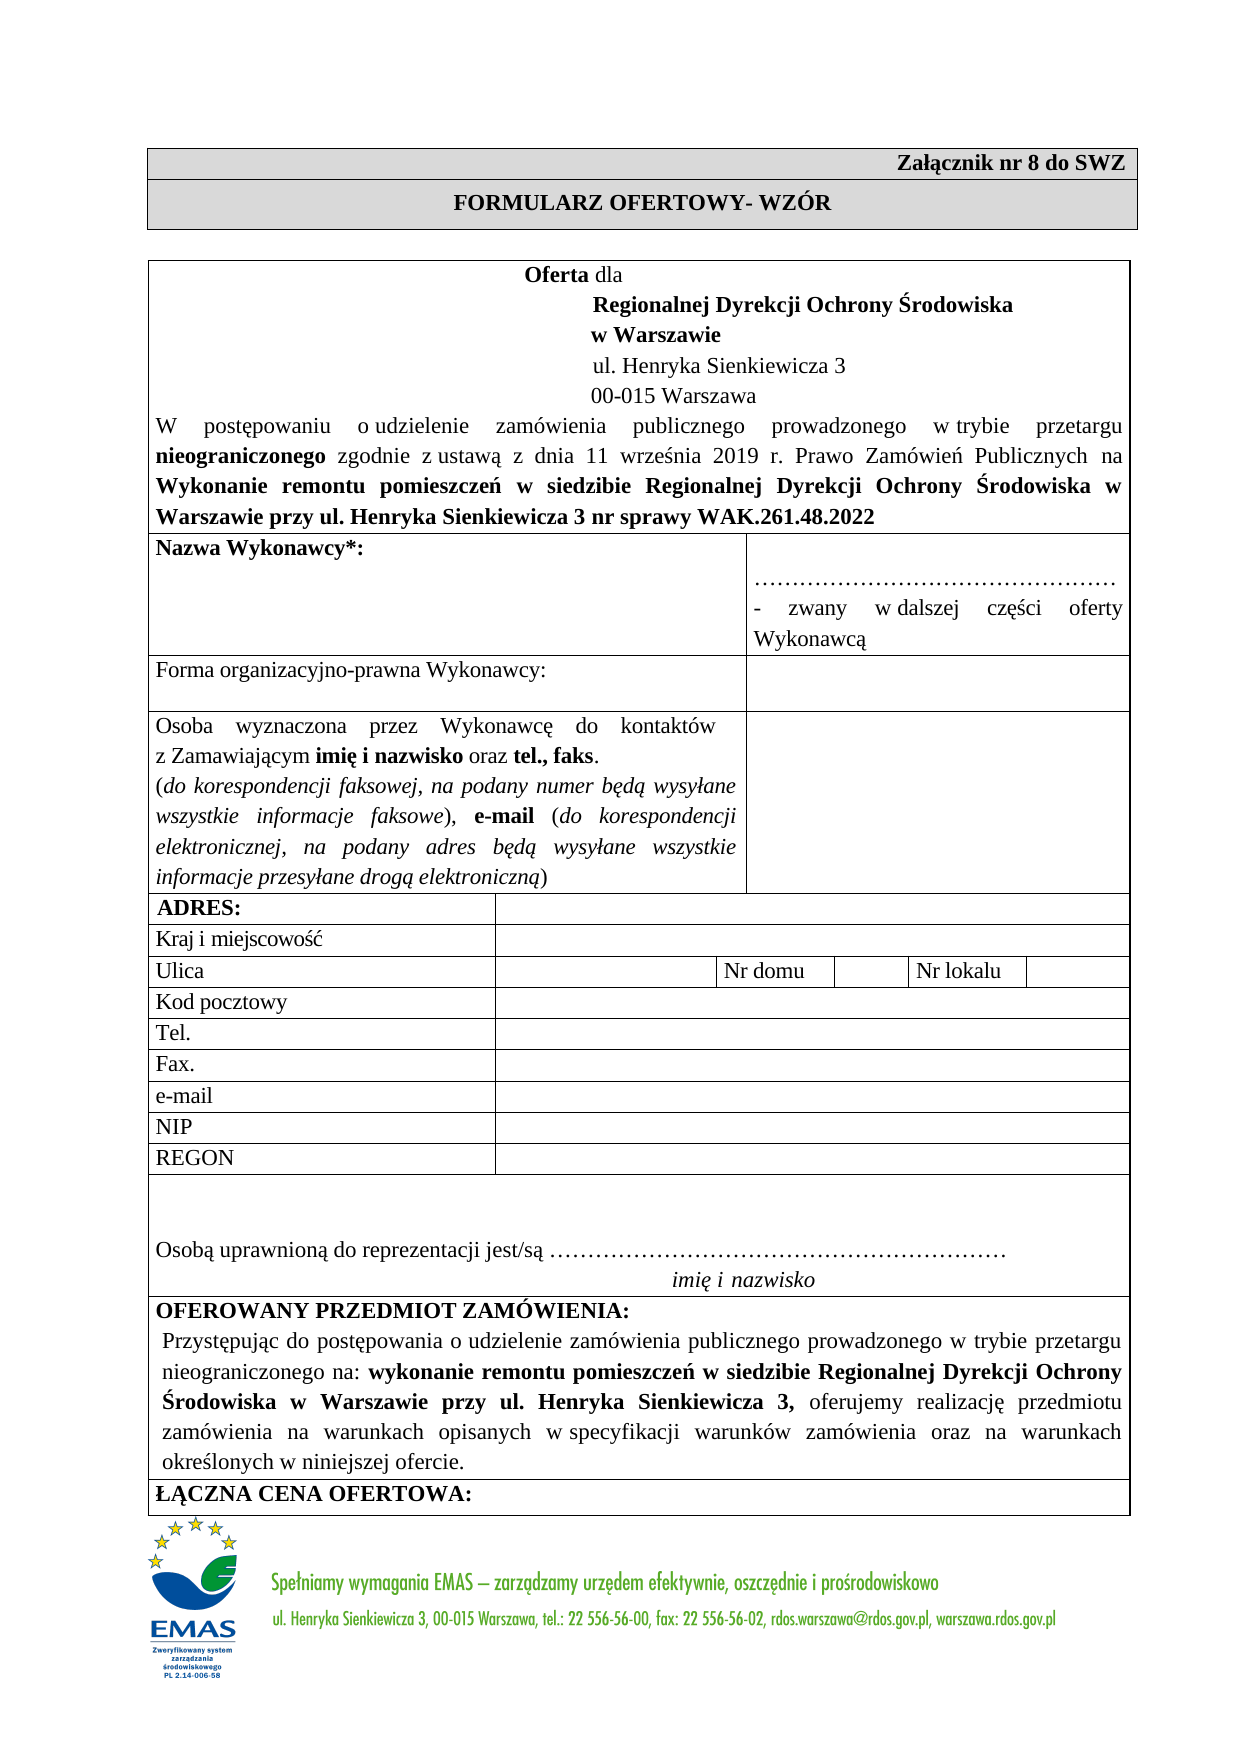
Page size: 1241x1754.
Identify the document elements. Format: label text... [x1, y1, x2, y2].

table_cell Tel. [149, 1019, 495, 1049]
table_cell [496, 1019, 1129, 1049]
table_cell [496, 1144, 1129, 1174]
table_cell Kod pocztowy [149, 988, 495, 1018]
table_cell [747, 712, 1129, 893]
table_cell [835, 957, 908, 987]
table_cell Nazwa Wykonawcy*: [149, 534, 746, 655]
table_cell OFEROWANY PRZEDMIOT ZAMÓWIENIA: Przystępując do postępowania o udzielenie zamówienia publicznego prowadzonego w trybie przetargu nieograniczonego na: wykonanie remontu pomieszczeń w siedzibie Regionalnej Dyrekcji Ochrony Środowiska w Warszawie przy ul. Henryka Sienkiewicza 3, oferujemy realizację przedmiotu zamówienia na warunkach opisanych w specyfikacji warunków zamówienia oraz na warunkach określonych w niniejszej ofercie. [149, 1297, 1129, 1478]
table_cell Ulica [149, 957, 495, 987]
table_cell e-mail [149, 1082, 495, 1112]
picture [147, 1515, 1063, 1681]
table_cell ………………………………………… - zwany w dalszej części oferty Wykonawcą [747, 534, 1129, 655]
table_cell Kraj i miejscowość [149, 925, 495, 956]
table_cell Osobą uprawnioną do reprezentacji jest/są …………………………………………………… imię i nazwisko [149, 1175, 1129, 1296]
table_cell NIP [149, 1113, 495, 1143]
table_cell Nr domu [717, 957, 834, 987]
table_cell ADRES: [149, 894, 495, 924]
table_cell [496, 988, 1129, 1018]
table_cell Nr lokalu [909, 957, 1026, 987]
table_cell Forma organizacyjno-prawna Wykonawcy: [149, 656, 746, 711]
table_cell [496, 957, 716, 987]
table_cell [496, 894, 1129, 924]
table_header Załącznik nr 8 do SWZ [148, 149, 1137, 179]
table_cell REGON [149, 1144, 495, 1174]
table_cell [1027, 957, 1129, 987]
table_cell [747, 656, 1129, 711]
table_cell [496, 1082, 1129, 1112]
table_cell Fax. [149, 1050, 495, 1081]
table_cell [496, 1113, 1129, 1143]
table_cell FORMULARZ OFERTOWY- WZÓR [148, 180, 1137, 229]
table_cell Osoba wyznaczona przez Wykonawcę do kontaktów z Zamawiającym imię i nazwisko oraz tel., faks. (do korespondencji faksowej, na podany numer będą wysyłane wszystkie informacje faksowe), e-mail (do korespondencji elektronicznej, na podany adres będą wysyłane wszystkie informacje przesyłane drogą elektroniczną) [149, 712, 746, 893]
table_cell [496, 925, 1129, 956]
table_header Oferta dla Regionalnej Dyrekcji Ochrony Środowiska w Warszawie ul. Henryka Sienkiewicza 3 00-015 Warszawa W postępowaniu o udzielenie zamówienia publicznego prowadzonego w trybie przetargu nieograniczonego zgodnie z ustawą z dnia 11 września 2019 r. Prawo Zamówień Publicznych na Wykonanie remontu pomieszczeń w siedzibie Regionalnej Dyrekcji Ochrony Środowiska w Warszawie przy ul. Henryka Sienkiewicza 3 nr sprawy WAK.261.48.2022 [149, 261, 1129, 533]
table_cell [496, 1050, 1129, 1081]
